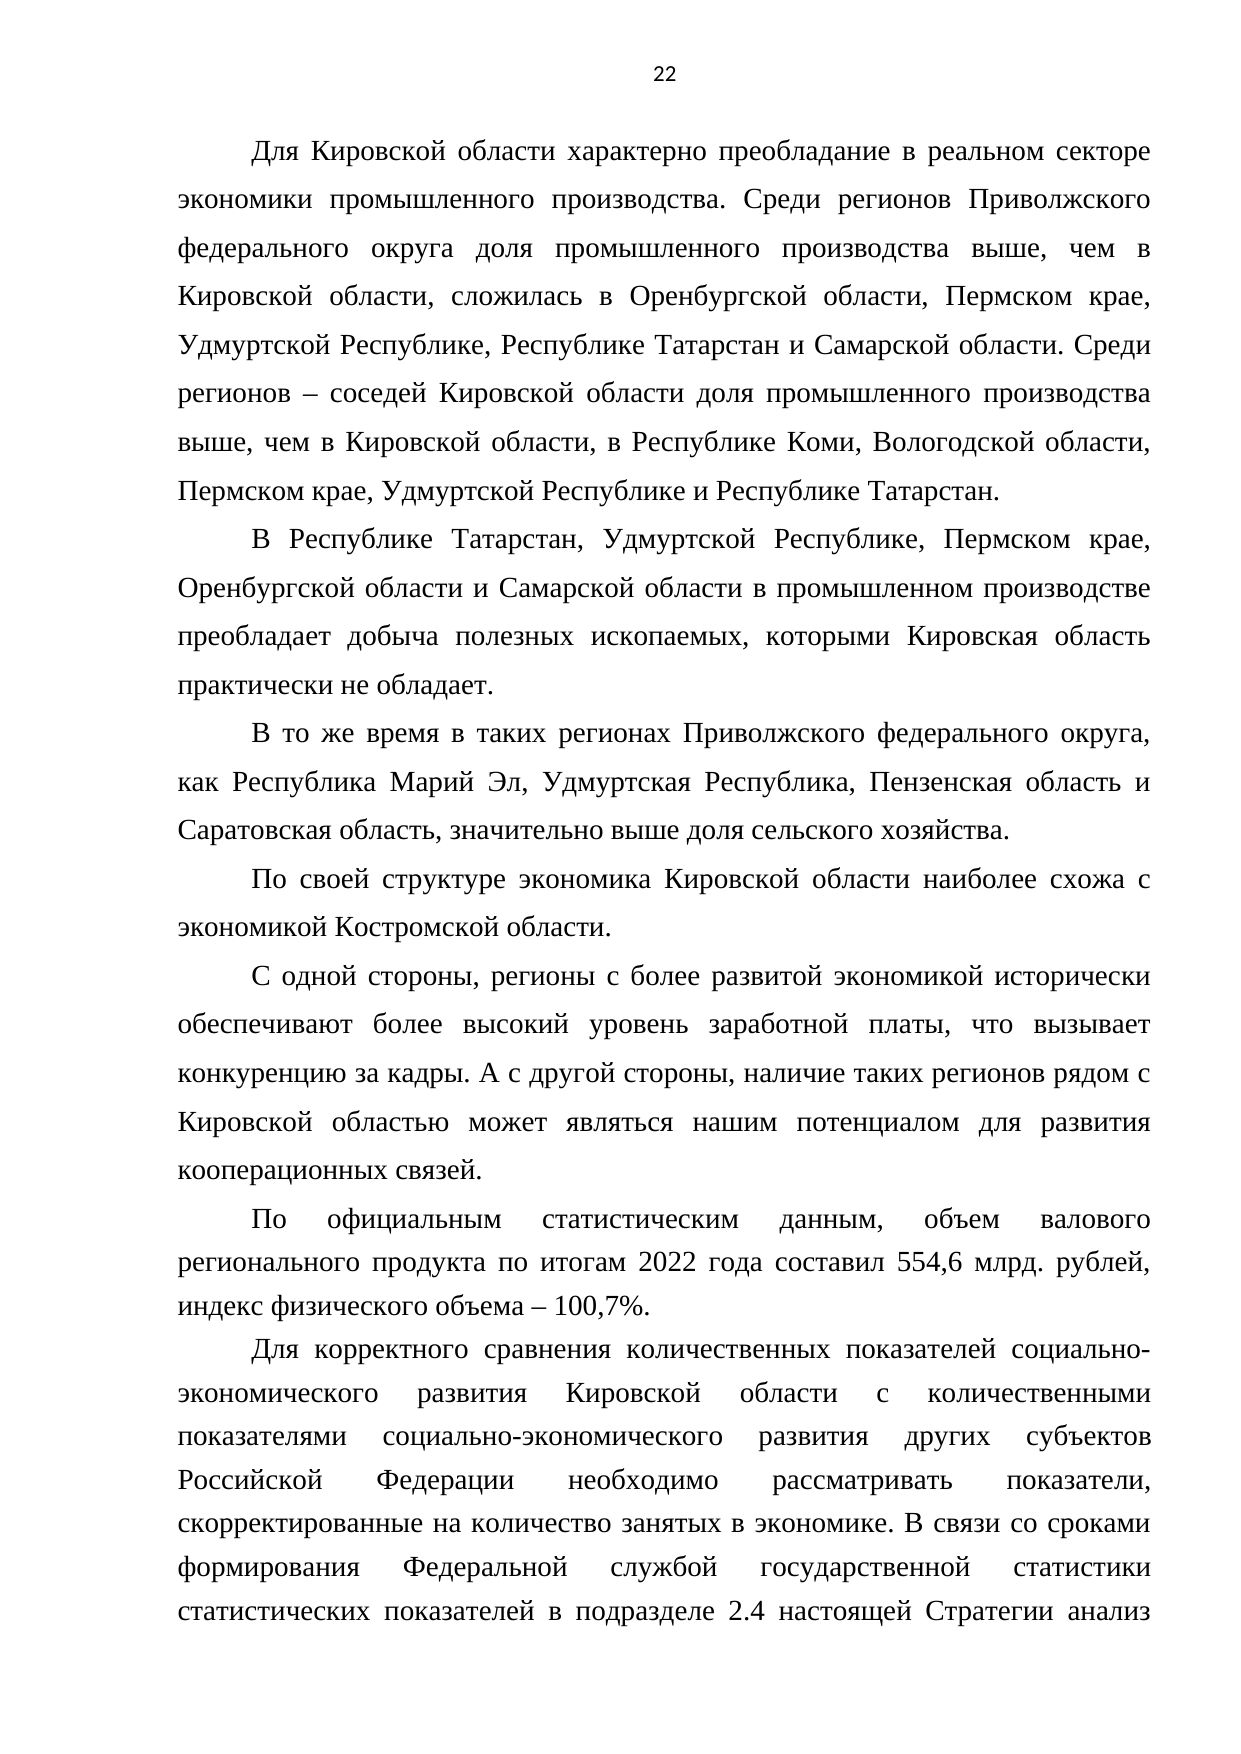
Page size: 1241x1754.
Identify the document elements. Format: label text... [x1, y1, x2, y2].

text По официальным статистическим данным, объем валового регионального продукта по итогам 2022 года составил 554,6 млрд. рублей, индекс физического объема – 100,7%. [177, 1201, 1152, 1321]
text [177, 1331, 1152, 1626]
text По своей структуре экономика Кировской области наиболее схожа с экономикой Костромской области. [177, 861, 1152, 943]
text В то же время в таких регионах Приволжского федерального округа, как Республика Марий Эл, Удмуртская Республика, Пензенская область и Саратовская область, значительно выше доля сельского хозяйства. [177, 715, 1152, 846]
text Для Кировской области характерно преобладание в реальном секторе экономики промышленного производства. Среди регионов Приволжского федерального округа доля промышленного производства выше, чем в Кировской области, сложилась в Оренбургской области, Пермском крае, Удмуртской Республике, Республике Татарстан и Самарской области. Среди регионов – соседей Кировской области доля промышленного производства выше, чем в Кировской области, в Республике Коми, Вологодской области, Пермском крае, Удмуртской Республике и Республике Татарстан. [177, 133, 1152, 506]
text С одной стороны, регионы с более развитой экономикой исторически обеспечивают более высокий уровень заработной платы, что вызывает конкуренцию за кадры. А с другой стороны, наличие таких регионов рядом с Кировской областью может являться нашим потенциалом для развития кооперационных связей. [177, 958, 1152, 1186]
text В Республике Татарстан, Удмуртской Республике, Пермском крае, Оренбургской области и Самарской области в промышленном производстве преобладает добыча полезных ископаемых, которыми Кировская область практически не обладает. [177, 521, 1152, 700]
